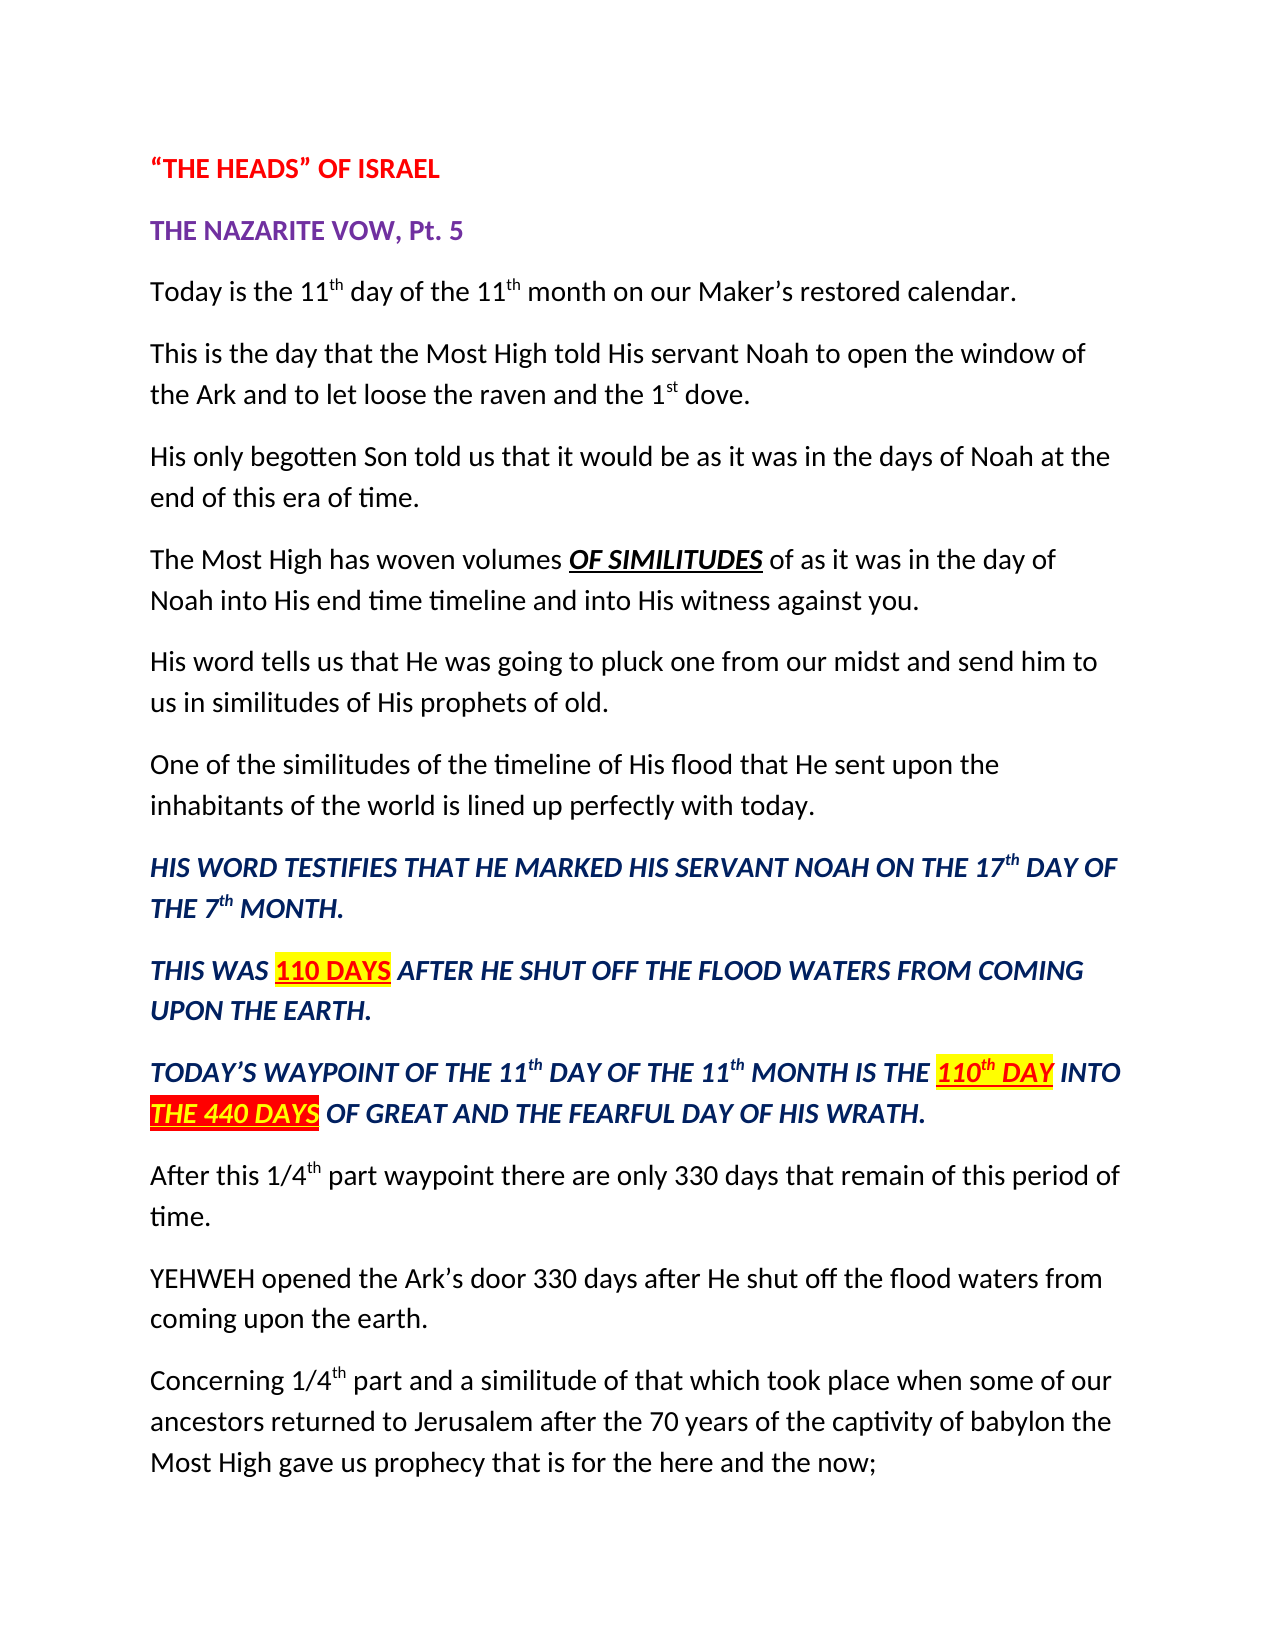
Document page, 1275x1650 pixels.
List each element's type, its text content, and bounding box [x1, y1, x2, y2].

text His word tells us that He was going to pluck one from our midst and send him to us in similitudes of His prophets of old. [150, 643, 1125, 720]
text Concerning 1/4th part and a similitude of that which took place when some of our ancestors returned to Jerusalem after the 70 years of the captivity of babylon the Most High gave us prophecy that is for the here and the now; [150, 1362, 1125, 1480]
text THIS WAS 110 DAYS AFTER HE SHUT OFF THE FLOOD WATERS FROM COMING UPON THE EARTH. [150, 952, 1125, 1028]
text “THE HEADS” OF ISRAEL [150, 150, 1125, 186]
text The Most High has woven volumes OF SIMILITUDES of as it was in the day of Noah into His end time timeline and into His witness against you. [150, 541, 1125, 617]
text One of the similitudes of the timeline of His flood that He sent upon the inhabitants of the world is lined up perfectly with today. [150, 746, 1125, 823]
text HIS WORD TESTIFIES THAT HE MARKED HIS SERVANT NOAH ON THE 17th DAY OF THE 7th MONTH. [150, 849, 1125, 925]
text His only begotten Son told us that it would be as it was in the days of Noah at the end of this era of time. [150, 438, 1125, 514]
text YEHWEH opened the Ark’s door 330 days after He shut off the flood waters from coming upon the earth. [150, 1260, 1125, 1336]
text This is the day that the Most High told His servant Noah to open the window of the Ark and to let loose the raven and the 1st dove. [150, 335, 1125, 412]
text Today is the 11th day of the 11th month on our Maker’s restored calendar. [150, 273, 1125, 309]
text THE NAZARITE VOW, Pt. 5 [150, 212, 1125, 247]
text TODAY’S WAYPOINT OF THE 11th DAY OF THE 11th MONTH IS THE 110th DAY INTO THE 440 DAYS OF GREAT AND THE FEARFUL DAY OF HIS WRATH. [150, 1054, 1125, 1131]
text After this 1/4th part waypoint there are only 330 days that remain of this period of time. [150, 1157, 1125, 1233]
